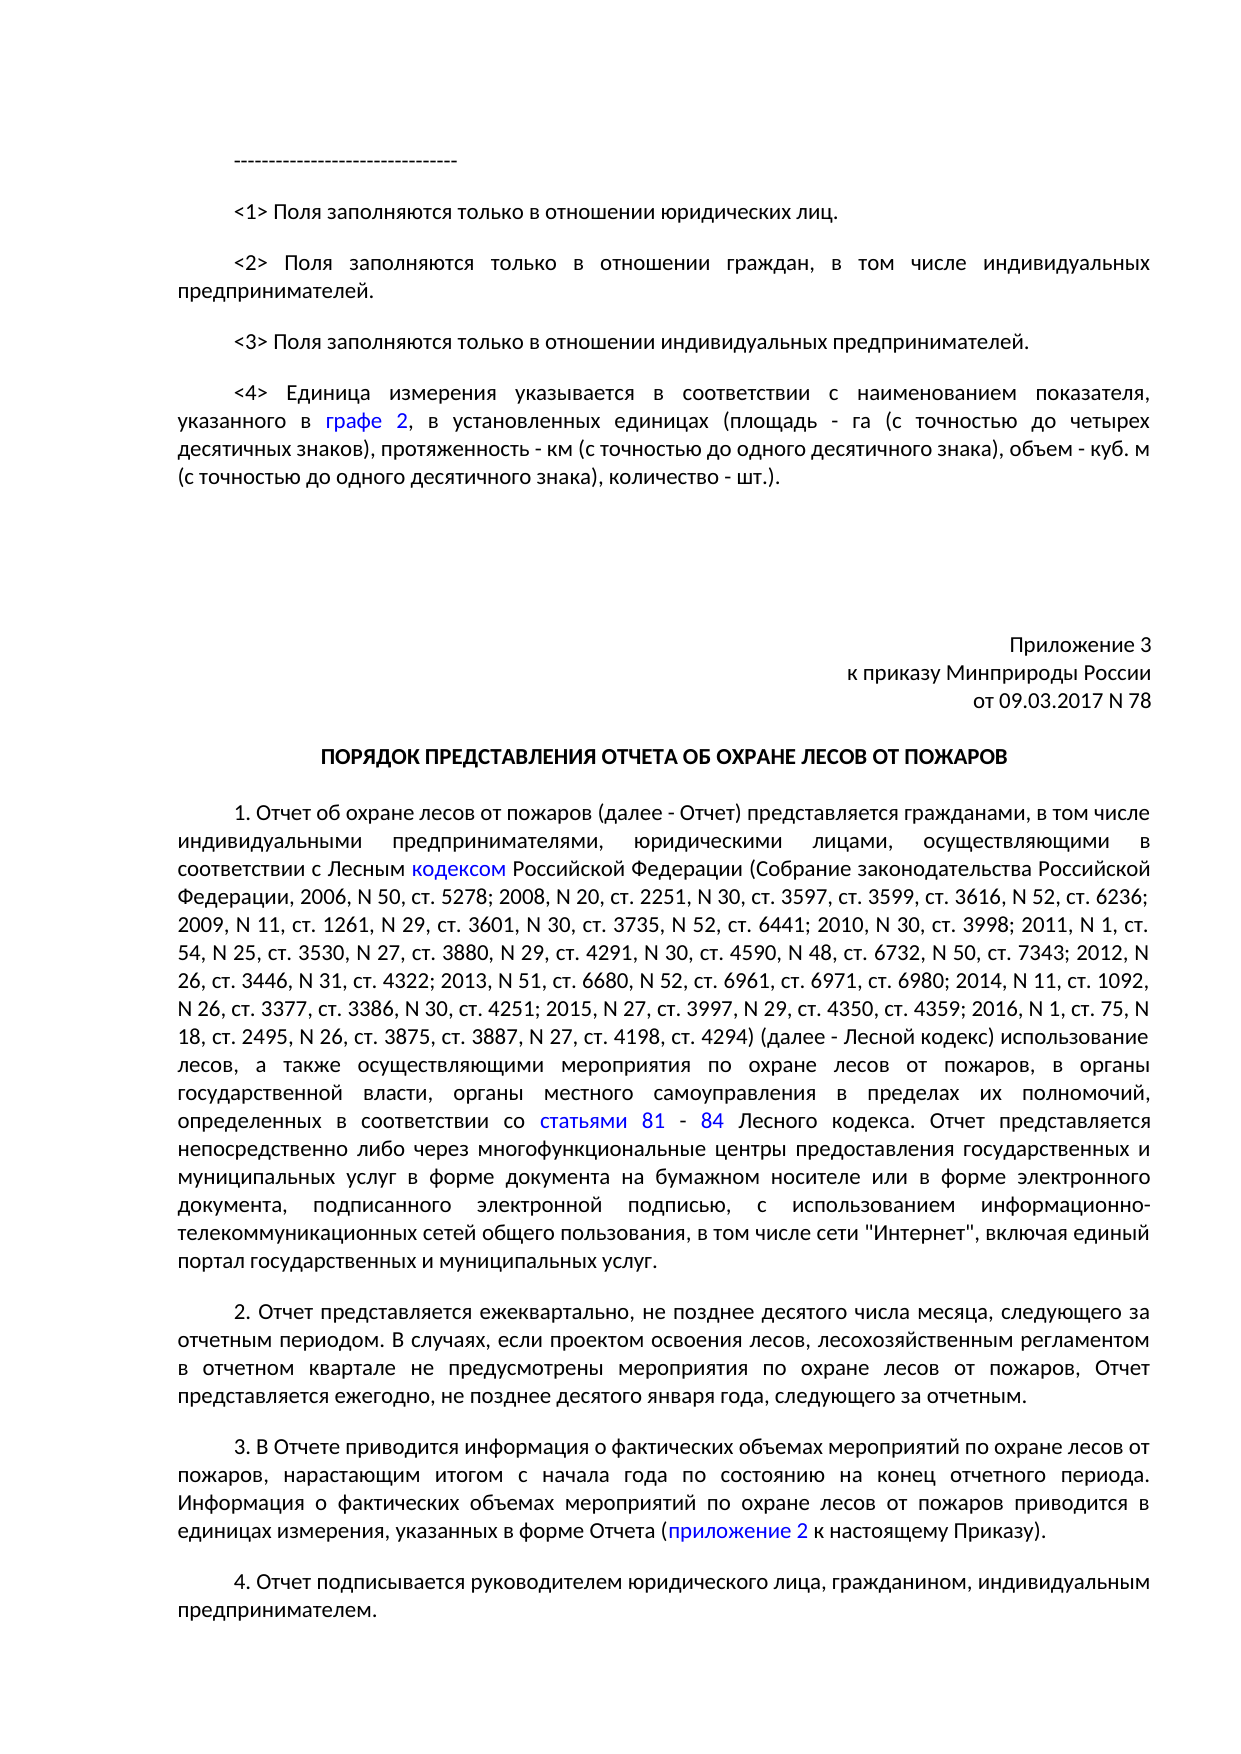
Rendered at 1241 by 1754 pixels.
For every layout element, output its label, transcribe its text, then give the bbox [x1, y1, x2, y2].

text к приказу Минприроды России [177, 658, 1152, 686]
text <1> Поля заполняются только в отношении юридических лиц. [177, 197, 1152, 225]
text от 09.03.2017 N 78 [177, 686, 1152, 714]
title ПОРЯДОК ПРЕДСТАВЛЕНИЯ ОТЧЕТА ОБ ОХРАНЕ ЛЕСОВ ОТ ПОЖАРОВ [177, 742, 1152, 770]
text <2> Поля заполняются только в отношении граждан, в том числе индивидуальных предпринимателей. [177, 248, 1152, 304]
text 2. Отчет представляется ежеквартально, не позднее десятого числа месяца, следующего за отчетным периодом. В случаях, если проектом освоения лесов, лесохозяйственным регламентом в отчетном квартале не предусмотрены мероприятия по охране лесов от пожаров, Отчет представляется ежегодно, не позднее десятого января года, следующего за отчетным. [177, 1297, 1152, 1409]
text <3> Поля заполняются только в отношении индивидуальных предпринимателей. [177, 327, 1152, 355]
text Приложение 3 [177, 630, 1152, 658]
text <4> Единица измерения указывается в соответствии с наименованием показателя, указанного в графе 2, в установленных единицах (площадь - га (с точностью до четырех десятичных знаков), протяженность - км (с точностью до одного десятичного знака), объем - куб. м (с точностью до одного десятичного знака), количество - шт.). [177, 378, 1152, 490]
text 4. Отчет подписывается руководителем юридического лица, гражданином, индивидуальным предпринимателем. [177, 1567, 1152, 1623]
text 3. В Отчете приводится информация о фактических объемах мероприятий по охране лесов от пожаров, нарастающим итогом с начала года по состоянию на конец отчетного периода. Информация о фактических объемах мероприятий по охране лесов от пожаров приводится в единицах измерения, указанных в форме Отчета (приложение 2 к настоящему Приказу). [177, 1432, 1152, 1544]
text -------------------------------- [177, 146, 1152, 174]
text 1. Отчет об охране лесов от пожаров (далее - Отчет) представляется гражданами, в том числе индивидуальными предпринимателями, юридическими лицами, осуществляющими в соответствии с Лесным кодексом Российской Федерации (Собрание законодательства Российской Федерации, 2006, N 50, ст. 5278; 2008, N 20, ст. 2251, N 30, ст. 3597, ст. 3599, ст. 3616, N 52, ст. 6236; 2009, N 11, ст. 1261, N 29, ст. 3601, N 30, ст. 3735, N 52, ст. 6441; 2010, N 30, ст. 3998; 2011, N 1, ст. 54, N 25, ст. 3530, N 27, ст. 3880, N 29, ст. 4291, N 30, ст. 4590, N 48, ст. 6732, N 50, ст. 7343; 2012, N 26, ст. 3446, N 31, ст. 4322; 2013, N 51, ст. 6680, N 52, ст. 6961, ст. 6971, ст. 6980; 2014, N 11, ст. 1092, N 26, ст. 3377, ст. 3386, N 30, ст. 4251; 2015, N 27, ст. 3997, N 29, ст. 4350, ст. 4359; 2016, N 1, ст. 75, N 18, ст. 2495, N 26, ст. 3875, ст. 3887, N 27, ст. 4198, ст. 4294) (далее - Лесной кодекс) использование лесов, а также осуществляющими мероприятия по охране лесов от пожаров, в органы государственной власти, органы местного самоуправления в пределах их полномочий, определенных в соответствии со статьями 81 - 84 Лесного кодекса. Отчет представляется непосредственно либо через многофункциональные центры предоставления государственных и муниципальных услуг в форме документа на бумажном носителе или в форме электронного документа, подписанного электронной подписью, с использованием информационно-телекоммуникационных сетей общего пользования, в том числе сети "Интернет", включая единый портал государственных и муниципальных услуг. [177, 798, 1152, 1274]
